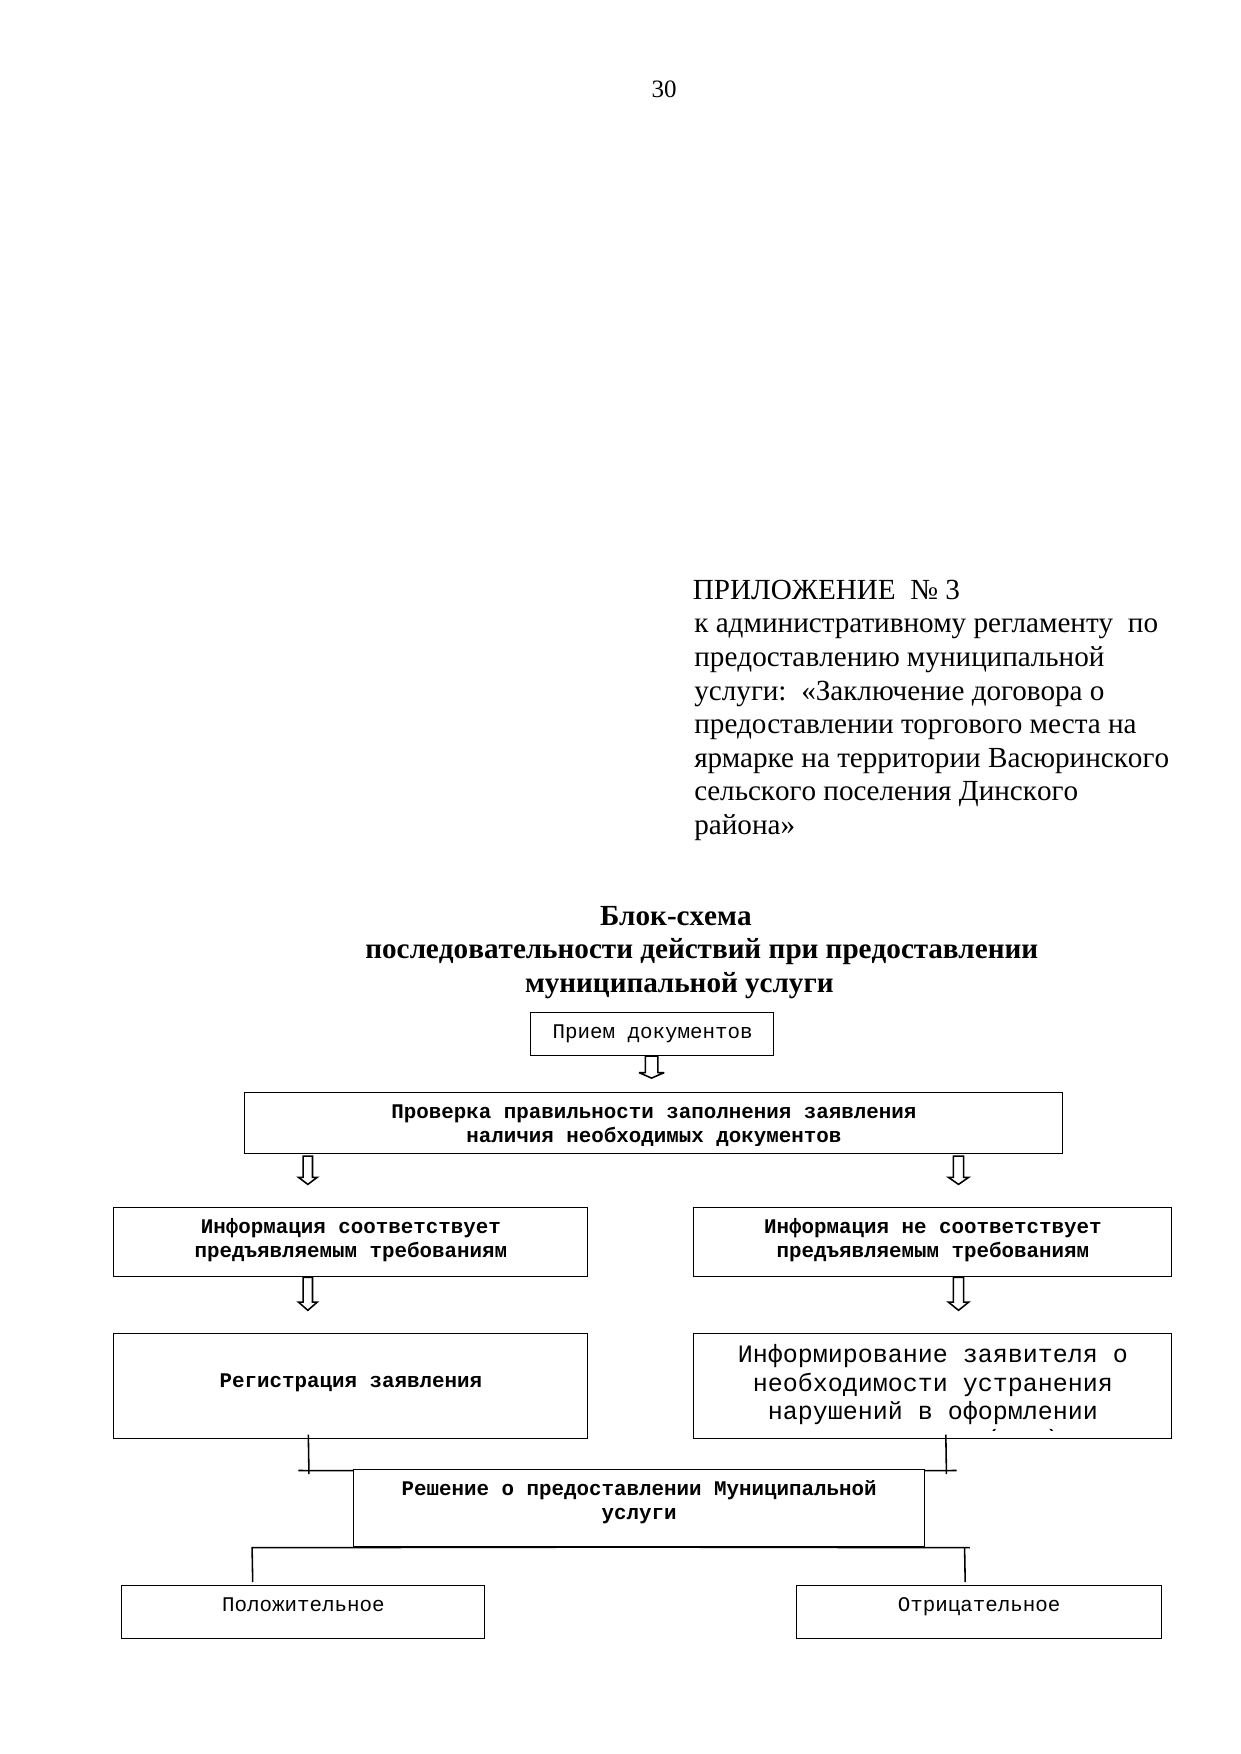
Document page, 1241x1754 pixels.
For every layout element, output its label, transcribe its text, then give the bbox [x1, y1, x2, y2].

subtitle муниципальной услуги [177, 965, 1181, 998]
text ПРИЛОЖЕНИЕ № 3 [177, 572, 1181, 606]
subtitle Блок-схема последовательности действий при предоставлении [177, 898, 1181, 965]
text к административному регламенту по предоставлению муниципальной услуги: «Заключение договора о предоставлении торгового места на ярмарке на территории Васюринского сельского поселения Динского района» [694, 606, 1181, 840]
